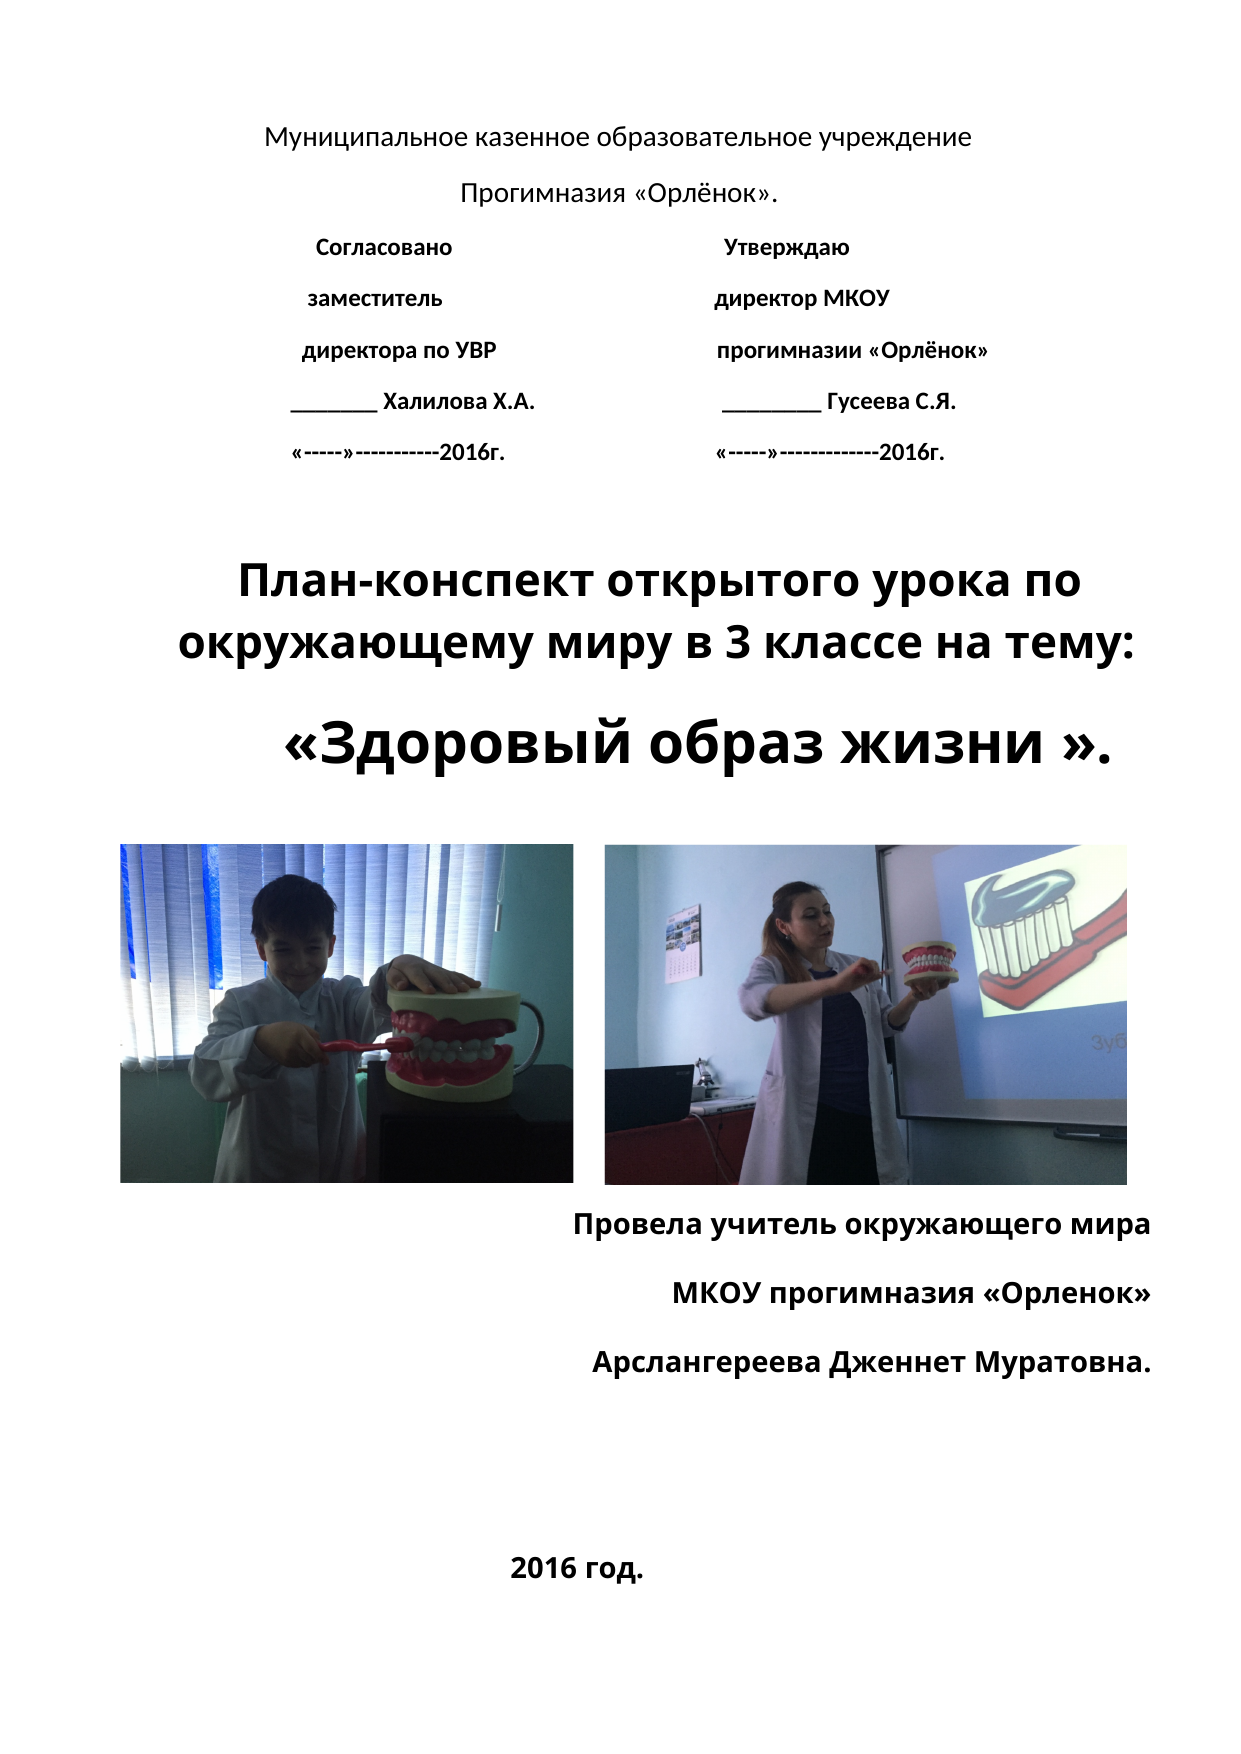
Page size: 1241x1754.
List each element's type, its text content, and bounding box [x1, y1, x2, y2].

text «-----»-----------2016г. «-----»-------------2016г. [177, 436, 1152, 467]
picture [120, 844, 574, 1182]
text директора по УВР прогимназии «Орлёнок» [177, 334, 1152, 364]
text Провела учитель окружающего мира [177, 936, 1152, 1243]
text «Здоровый образ жизни ». [177, 701, 1152, 781]
picture [605, 845, 1126, 1185]
text МКОУ прогимназия «Орленок» [177, 1272, 1152, 1312]
text _______ Халилова Х.А. ________ Гусеева С.Я. [177, 385, 1152, 416]
text заместитель директор МКОУ [177, 282, 1152, 313]
text Согласовано Утверждаю [177, 231, 1152, 262]
text Прогимназия «Орлёнок». [177, 174, 1152, 210]
text План-конспект открытого урока по окружающему миру в 3 классе на тему: [177, 547, 1152, 672]
text Арслангереева Дженнет Муратовна. [177, 1341, 1152, 1381]
text Муниципальное казенное образовательное учреждение [177, 118, 1152, 154]
text 2016 год. [177, 1548, 1152, 1587]
